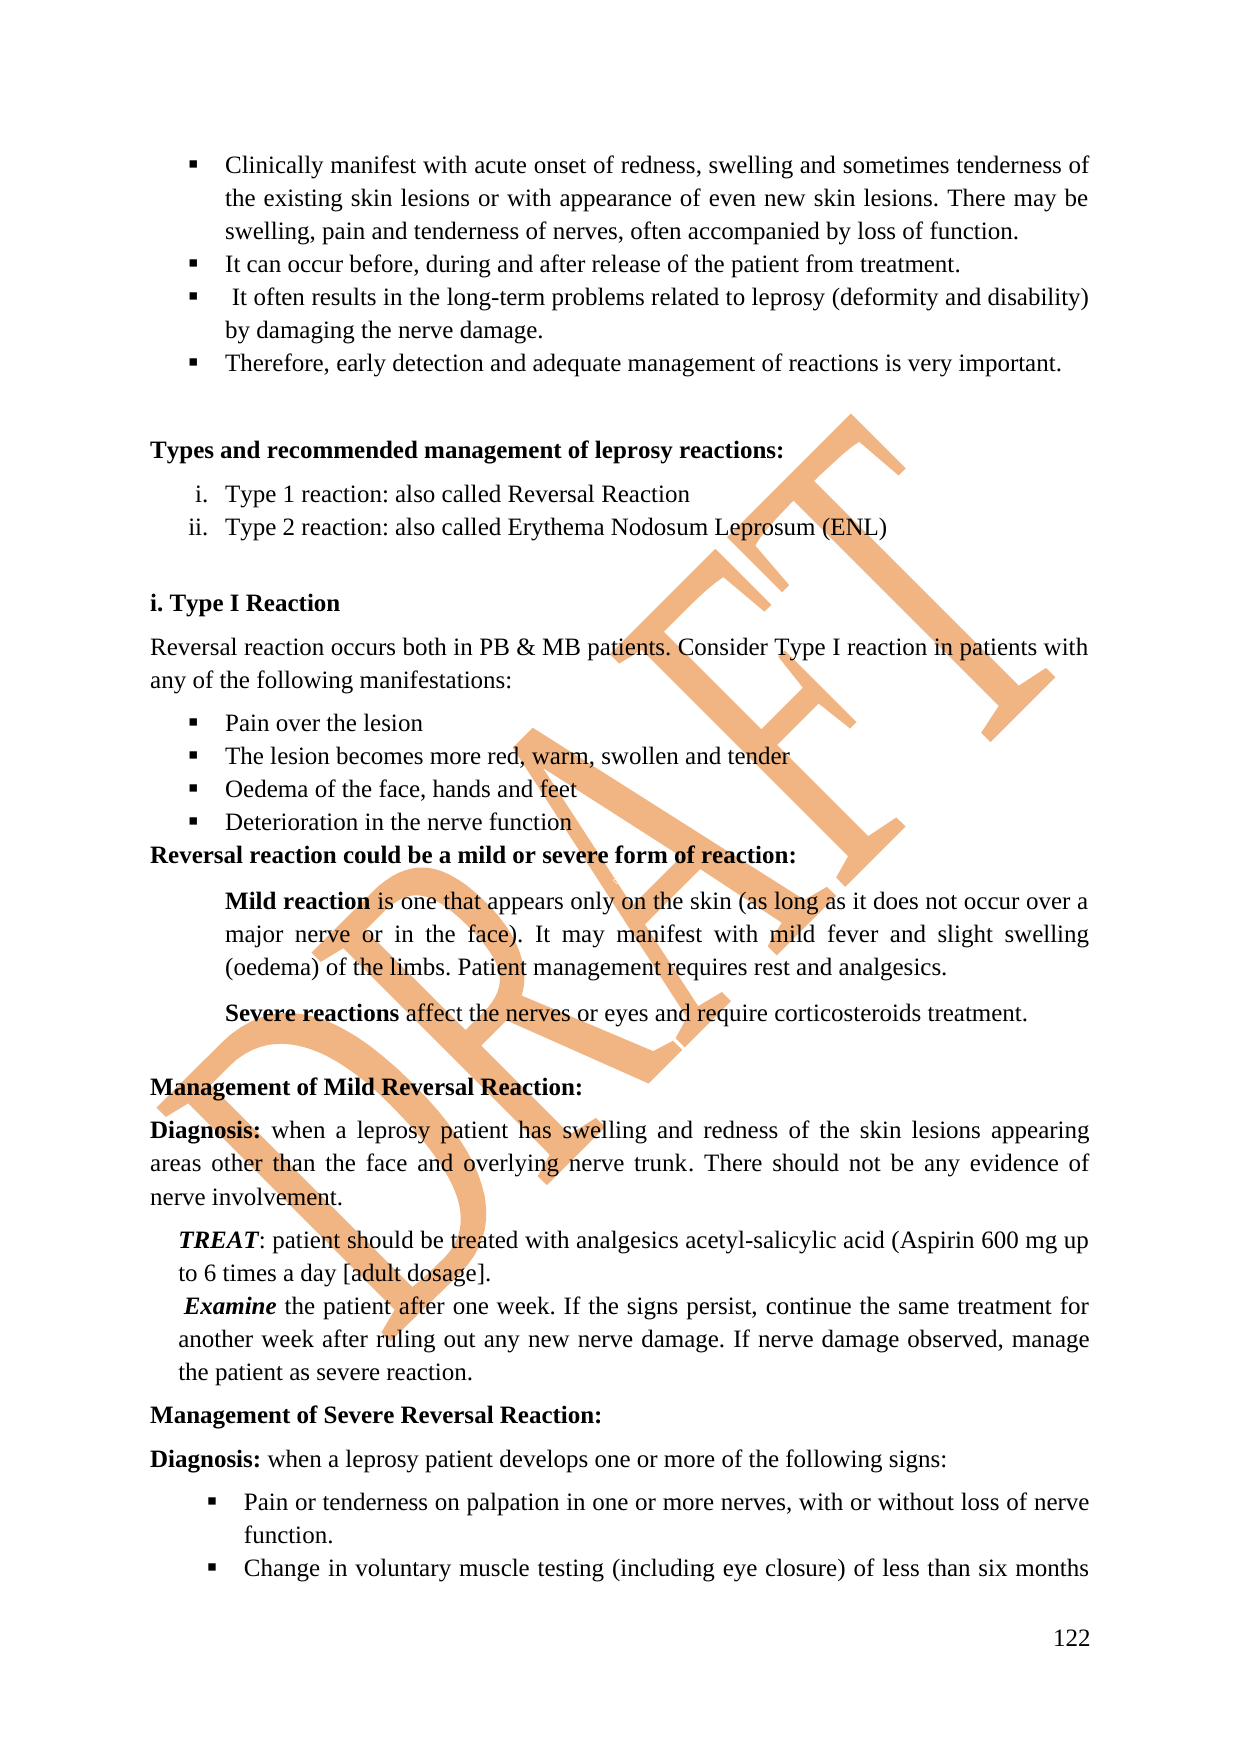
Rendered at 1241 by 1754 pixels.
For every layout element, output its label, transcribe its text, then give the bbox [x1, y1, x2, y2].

text Mild reaction is one that appears only on the skin (as long as it does not occur over a major nerve or in the face). It may manifest with mild fever and slight swelling (oedema) of the limbs. Patient management requires rest and analgesics. [225, 886, 1090, 981]
list The lesion becomes more red, warm, swollen and tender [187, 741, 1090, 770]
text Management of Severe Reversal Reaction: [150, 1401, 1090, 1429]
list Type 1 reaction: also called Reversal Reaction [208, 479, 1090, 508]
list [206, 1553, 1090, 1582]
list Therefore, early detection and adequate management of reactions is very important. [187, 348, 1090, 377]
text Types and recommended management of leprosy reactions: [150, 436, 1090, 464]
text i. Type I Reaction [150, 588, 1090, 617]
list Clinically manifest with acute onset of redness, swelling and sometimes tenderness of the existing skin lesions or with appearance of even new skin lesions. There may be swelling, pain and tenderness of nerves, often accompanied by loss of function. [187, 150, 1090, 245]
text Management of Mild Reversal Reaction: [150, 1072, 1090, 1101]
list Deterioration in the nerve function [187, 807, 1090, 836]
text Examine the patient after one week. If the signs persist, continue the same treatment for another week after ruling out any new nerve damage. If nerve damage observed, manage the patient as severe reaction. [159, 1291, 1090, 1386]
list Pain or tenderness on palpation in one or more nerves, with or without loss of nerve function. [206, 1487, 1090, 1549]
list TREAT: patient should be treated with analgesics acetyl-salicylic acid (Aspirin 600 mg up to 6 times a day [adult dosage]. [178, 1225, 1090, 1287]
text Reversal reaction could be a mild or severe form of reaction: [150, 841, 1090, 869]
text Severe reactions affect the nerves or eyes and require corticosteroids treatment. [225, 998, 1090, 1026]
list Type 2 reaction: also called Erythema Nodosum Leprosum (ENL) [208, 512, 1090, 541]
text Diagnosis: when a leprosy patient has swelling and redness of the skin lesions appearing areas other than the face and overlying nerve trunk. There should not be any evidence of nerve involvement. [150, 1116, 1090, 1210]
text Reversal reaction occurs both in PB & MB patients. Consider Type I reaction in patients with any of the following manifestations: [150, 632, 1090, 694]
list Oedema of the face, hands and feet [187, 774, 1090, 803]
list Pain over the lesion [187, 708, 1090, 737]
list It often results in the long-term problems related to leprosy (deformity and disability) by damaging the nerve damage. [187, 282, 1090, 344]
text Diagnosis: when a leprosy patient develops one or more of the following signs: [150, 1444, 1090, 1473]
list It can occur before, during and after release of the patient from treatment. [187, 249, 1090, 278]
